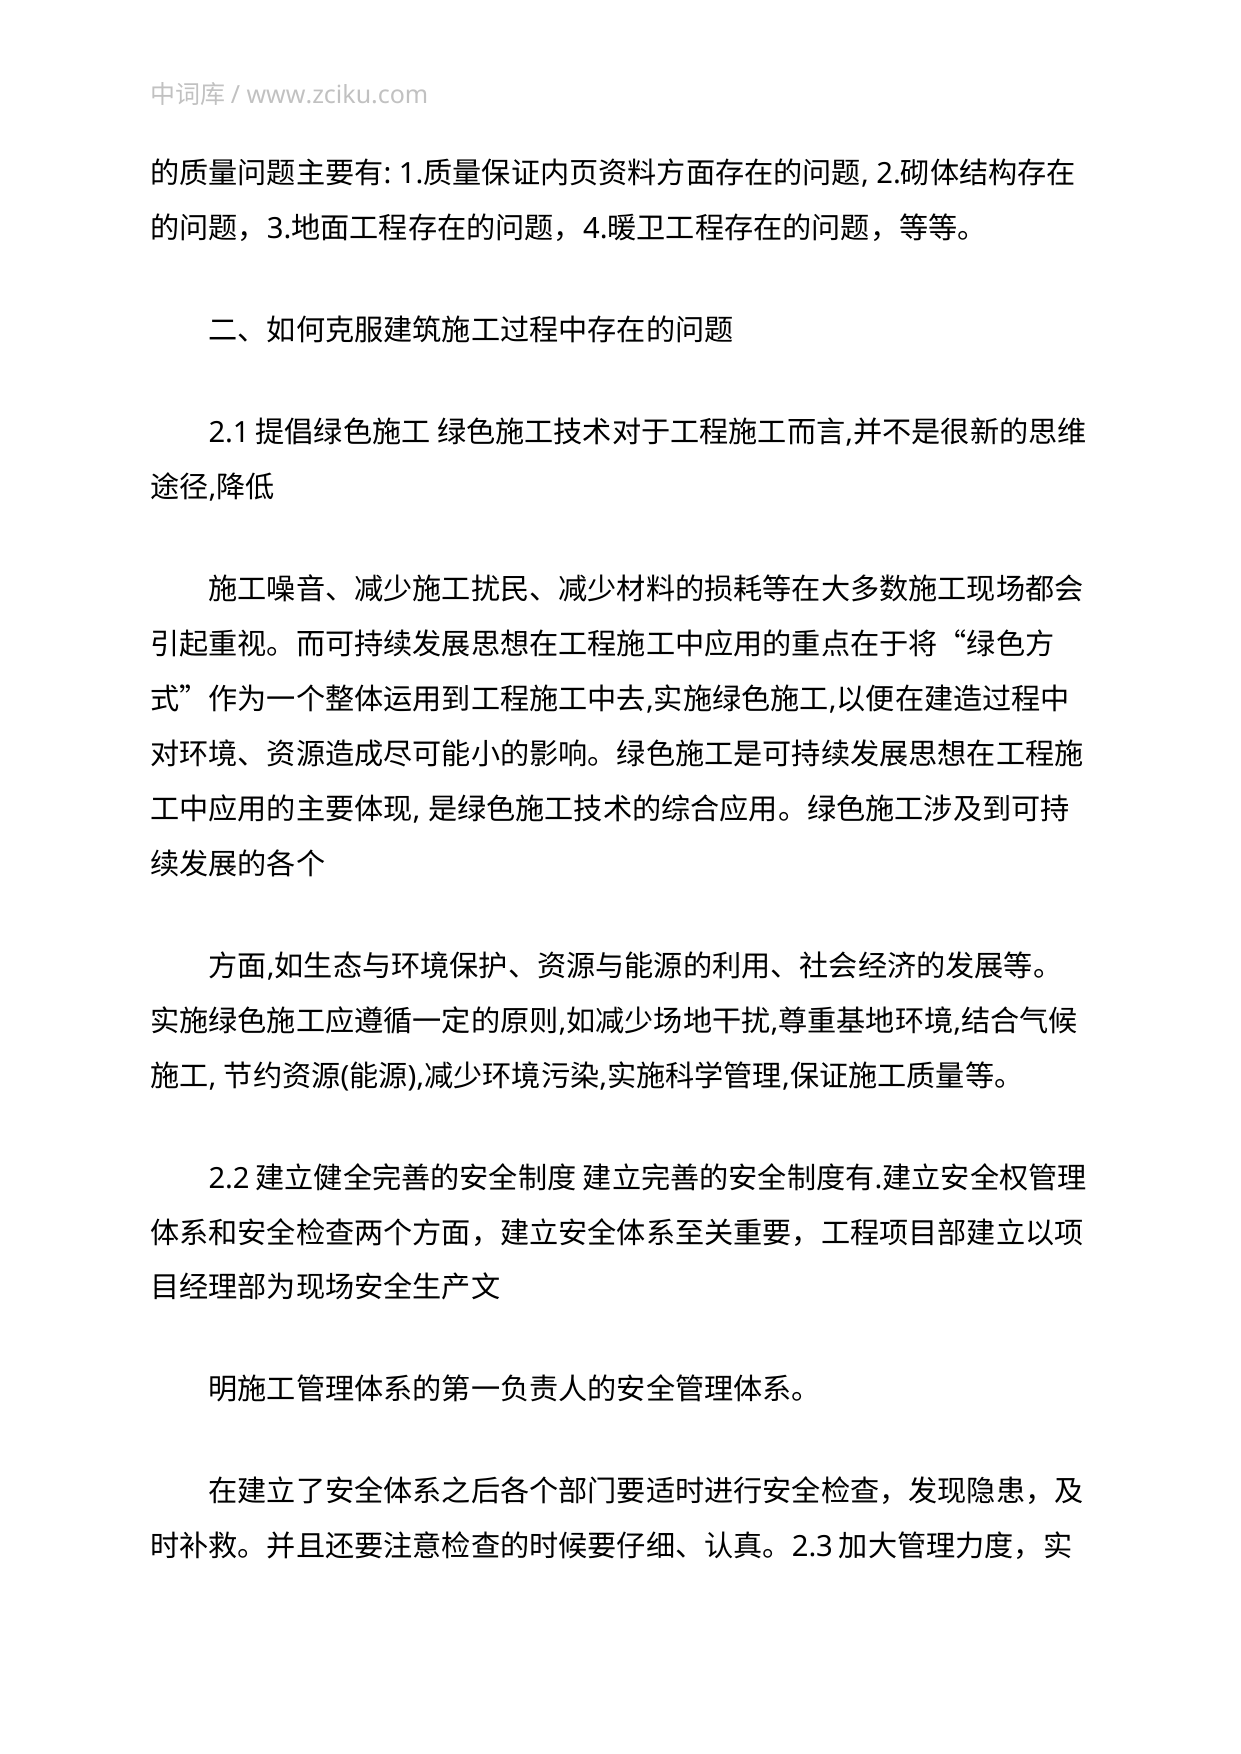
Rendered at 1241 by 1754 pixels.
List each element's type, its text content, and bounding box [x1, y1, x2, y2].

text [150, 1468, 1090, 1565]
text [150, 150, 1090, 247]
text 施工噪音、减少施工扰民、减少材料的损耗等在大多数施工现场都会引起重视。而可持续发展思想在工程施工中应用的重点在于将“绿色方式”作为一个整体运用到工程施工中去,实施绿色施工,以便在建造过程中对环境、资源造成尽可能小的影响。绿色施工是可持续发展思想在工程施工中应用的主要体现, 是绿色施工技术的综合应用。绿色施工涉及到可持续发展的各个 [150, 566, 1090, 883]
text 2.2建立健全完善的安全制度 建立完善的安全制度有.建立安全权管理体系和安全检查两个方面，建立安全体系至关重要，工程项目部建立以项目经理部为现场安全生产文 [150, 1154, 1090, 1306]
text 明施工管理体系的第一负责人的安全管理体系。 [150, 1366, 1090, 1408]
text 2.1提倡绿色施工 绿色施工技术对于工程施工而言,并不是很新的思维途径,降低 [150, 409, 1090, 506]
text 二、如何克服建筑施工过程中存在的问题 [150, 307, 1090, 349]
text 方面,如生态与环境保护、资源与能源的利用、社会经济的发展等。实施绿色施工应遵循一定的原则,如减少场地干扰,尊重基地环境,结合气候施工, 节约资源(能源),减少环境污染,实施科学管理,保证施工质量等。 [150, 942, 1090, 1094]
